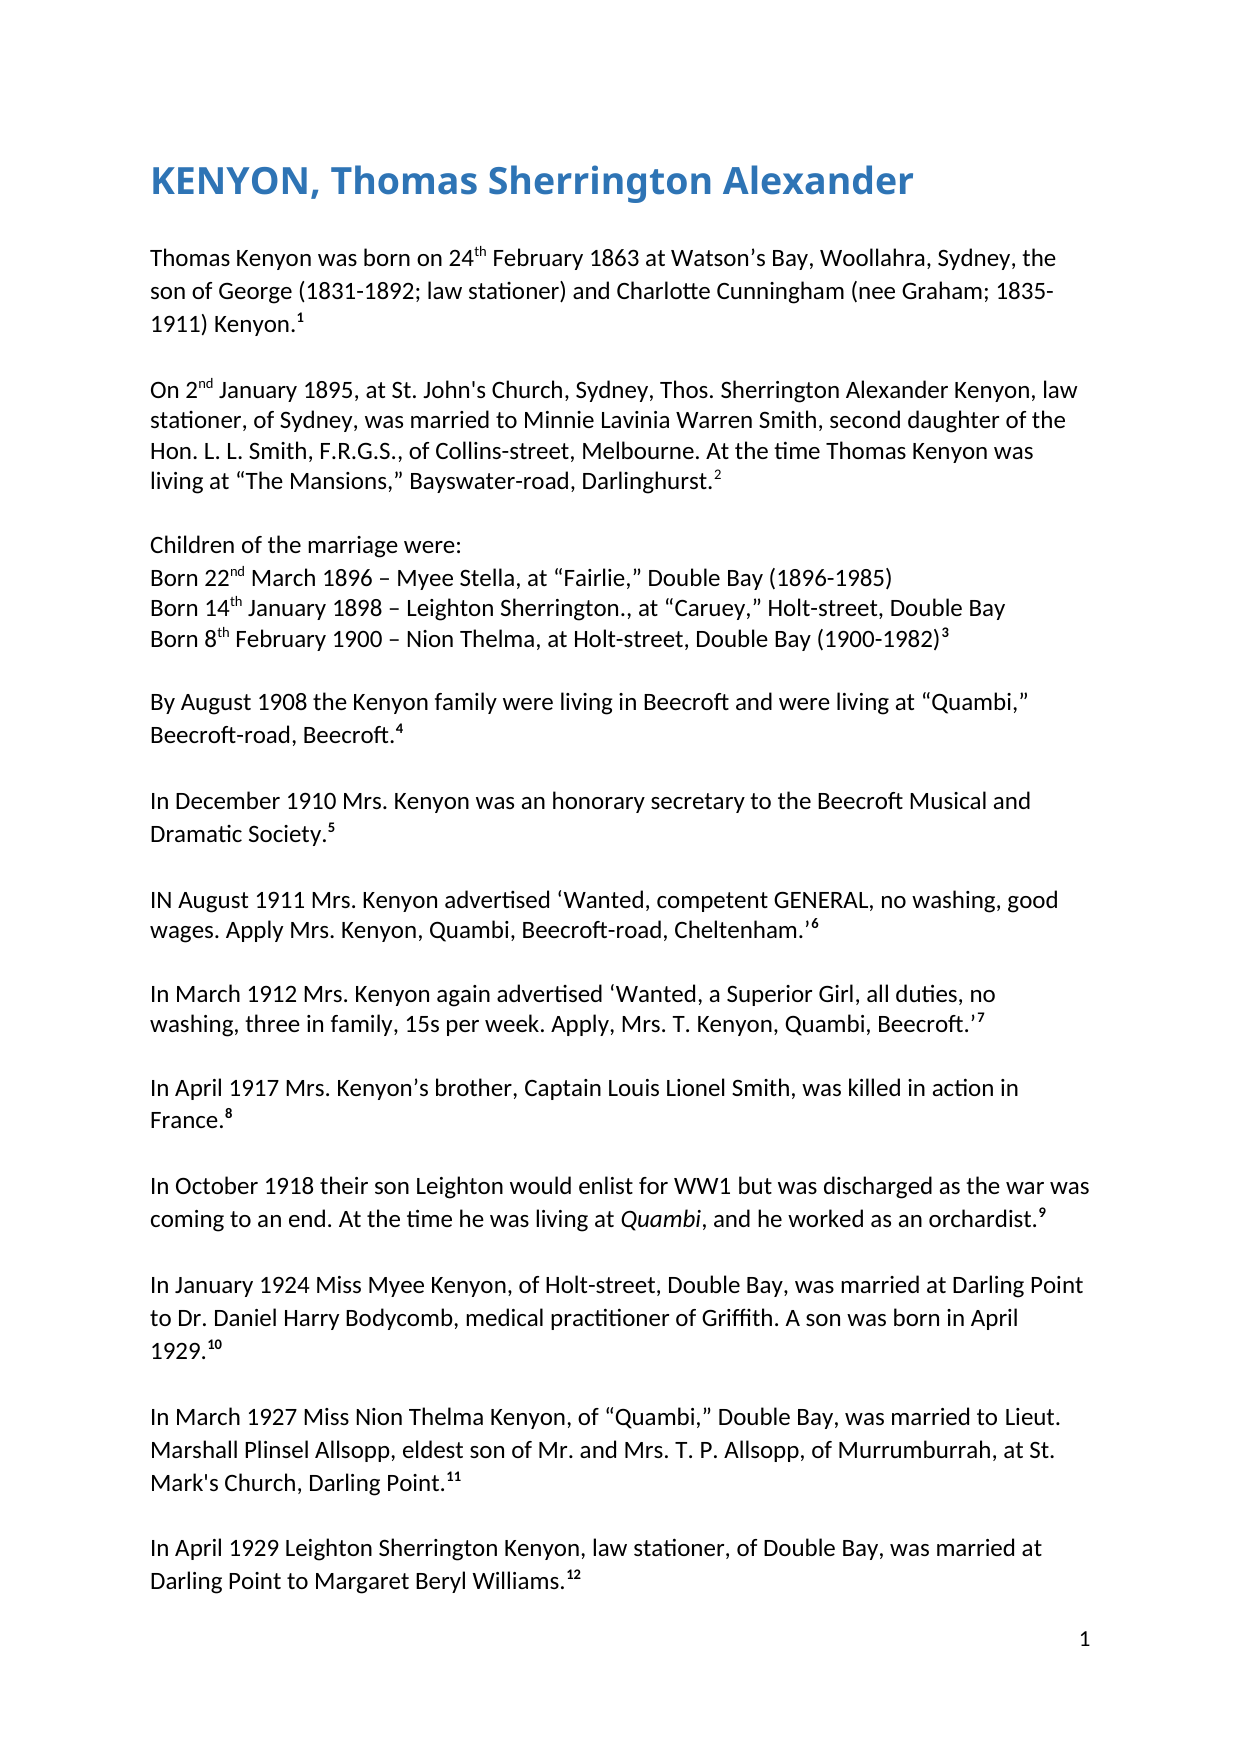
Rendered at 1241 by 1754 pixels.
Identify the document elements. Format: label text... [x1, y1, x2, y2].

text Born 8th February 1900 – Nion Thelma, at Holt-street, Double Bay (1900-1982)3 [150, 623, 1090, 653]
subtitle KENYON, Thomas Sherrington Alexander [150, 154, 1090, 205]
text Children of the marriage were: [150, 529, 1090, 559]
text In October 1918 their son Leighton would enlist for WW1 but was discharged as the war was coming to an end. At the time he was living at Quambi, and he worked as an orchardist.9 [150, 1170, 1090, 1234]
text In April 1917 Mrs. Kenyon’s brother, Captain Louis Lionel Smith, was killed in action in France.8 [150, 1072, 1090, 1135]
text In December 1910 Mrs. Kenyon was an honorary secretary to the Beecroft Musical and Dramatic Society.5 [150, 785, 1090, 848]
text On 2nd January 1895, at St. John's Church, Sydney, Thos. Sherrington Alexander Kenyon, law stationer, of Sydney, was married to Minnie Lavinia Warren Smith, second daughter of the Hon. L. L. Smith, F.R.G.S., of Collins-street, Melbourne. At the time Thomas Kenyon was living at “The Mansions,” Bayswater-road, Darlinghurst.2 [150, 374, 1090, 496]
text In March 1912 Mrs. Kenyon again advertised ‘Wanted, a Superior Girl, all duties, no washing, three in family, 15s per week. Apply, Mrs. T. Kenyon, Quambi, Beecroft.’7 [150, 978, 1090, 1039]
text In March 1927 Miss Nion Thelma Kenyon, of “Quambi,” Double Bay, was married to Lieut. Marshall Plinsel Allsopp, eldest son of Mr. and Mrs. T. P. Allsopp, of Murrumburrah, at St. Mark's Church, Darling Point.11 [150, 1401, 1090, 1497]
text By August 1908 the Kenyon family were living in Beecroft and were living at “Quambi,” Beecroft-road, Beecroft.4 [150, 686, 1090, 750]
text IN August 1911 Mrs. Kenyon advertised ‘Wanted, competent GENERAL, no washing, good wages. Apply Mrs. Kenyon, Quambi, Beecroft-road, Cheltenham.’6 [150, 884, 1090, 945]
text Born 22nd March 1896 – Myee Stella, at “Fairlie,” Double Bay (1896-1985) [150, 562, 1090, 592]
text In January 1924 Miss Myee Kenyon, of Holt-street, Double Bay, was married at Darling Point to Dr. Daniel Harry Bodycomb, medical practitioner of Griffith. A son was born in April 1929.10 [150, 1269, 1090, 1366]
text Thomas Kenyon was born on 24th February 1863 at Watson’s Bay, Woollahra, Sydney, the son of George (1831-1892; law stationer) and Charlotte Cunningham (nee Graham; 1835-1911) Kenyon.1 [150, 242, 1090, 338]
text In April 1929 Leighton Sherrington Kenyon, law stationer, of Double Bay, was married at Darling Point to Margaret Beryl Williams.12 [150, 1532, 1090, 1596]
text Born 14th January 1898 – Leighton Sherrington., at “Caruey,” Holt-street, Double Bay [150, 592, 1090, 623]
